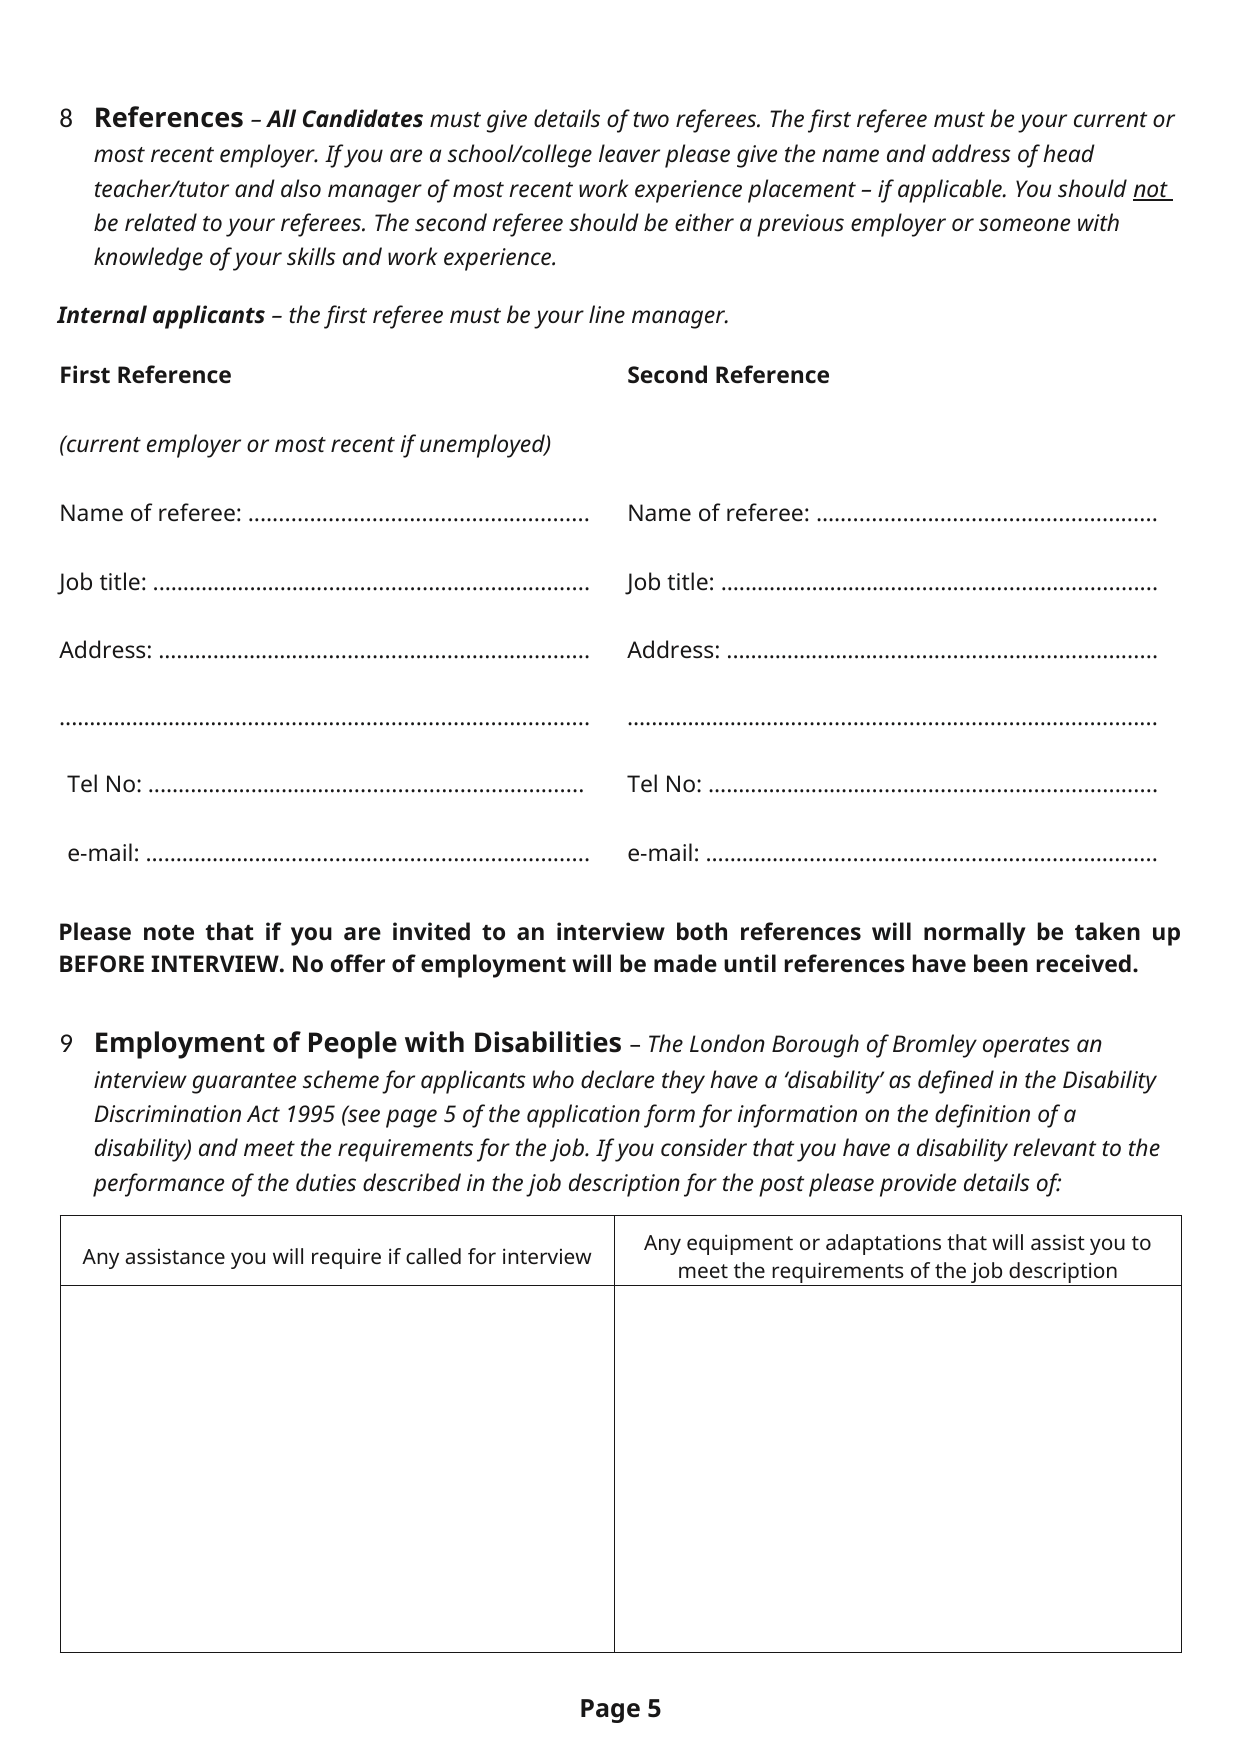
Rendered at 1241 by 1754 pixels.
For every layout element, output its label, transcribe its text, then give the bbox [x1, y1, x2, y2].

table_cell [61, 1286, 614, 1652]
text Please note that if you are invited to an interview both references will normally be taken up BEFORE INTERVIEW. No offer of employment will be made until references have been received. [58, 916, 1183, 979]
list Employment of People with Disabilities – The London Borough of Bromley operates an interview guarantee scheme for applicants who declare they have a ‘disability’ as defined in the Disability Discrimination Act 1995 (see page 5 of the application form for information on the definition of a disability) and meet the requirements for the job. If you consider that you have a disability relevant to the performance of the duties described in the job description for the post please provide details of: [59, 1023, 1180, 1198]
table_header First Reference (current employer or most recent if unemployed) Name of referee: Job title: Address: Tel No: e-mail: [59, 334, 627, 916]
table_cell [615, 1286, 1181, 1652]
table_header Any equipment or adaptations that will assist you to meet the requirements of the job description [615, 1216, 1181, 1284]
text Internal applicants – the first referee must be your line manager. [57, 299, 1180, 331]
table_header Second Reference Name of referee: Job title: Address: Tel No: e-mail: [627, 334, 1159, 916]
list References – All Candidates must give details of two referees. The first referee must be your current or most recent employer. If you are a school/college leaver please give the name and address of head teacher/tutor and also manager of most recent work experience placement – if applicable. You should not be related to your referees. The second referee should be either a previous employer or someone with knowledge of your skills and work experience. [59, 98, 1180, 272]
table_header Any assistance you will require if called for interview [61, 1216, 614, 1284]
